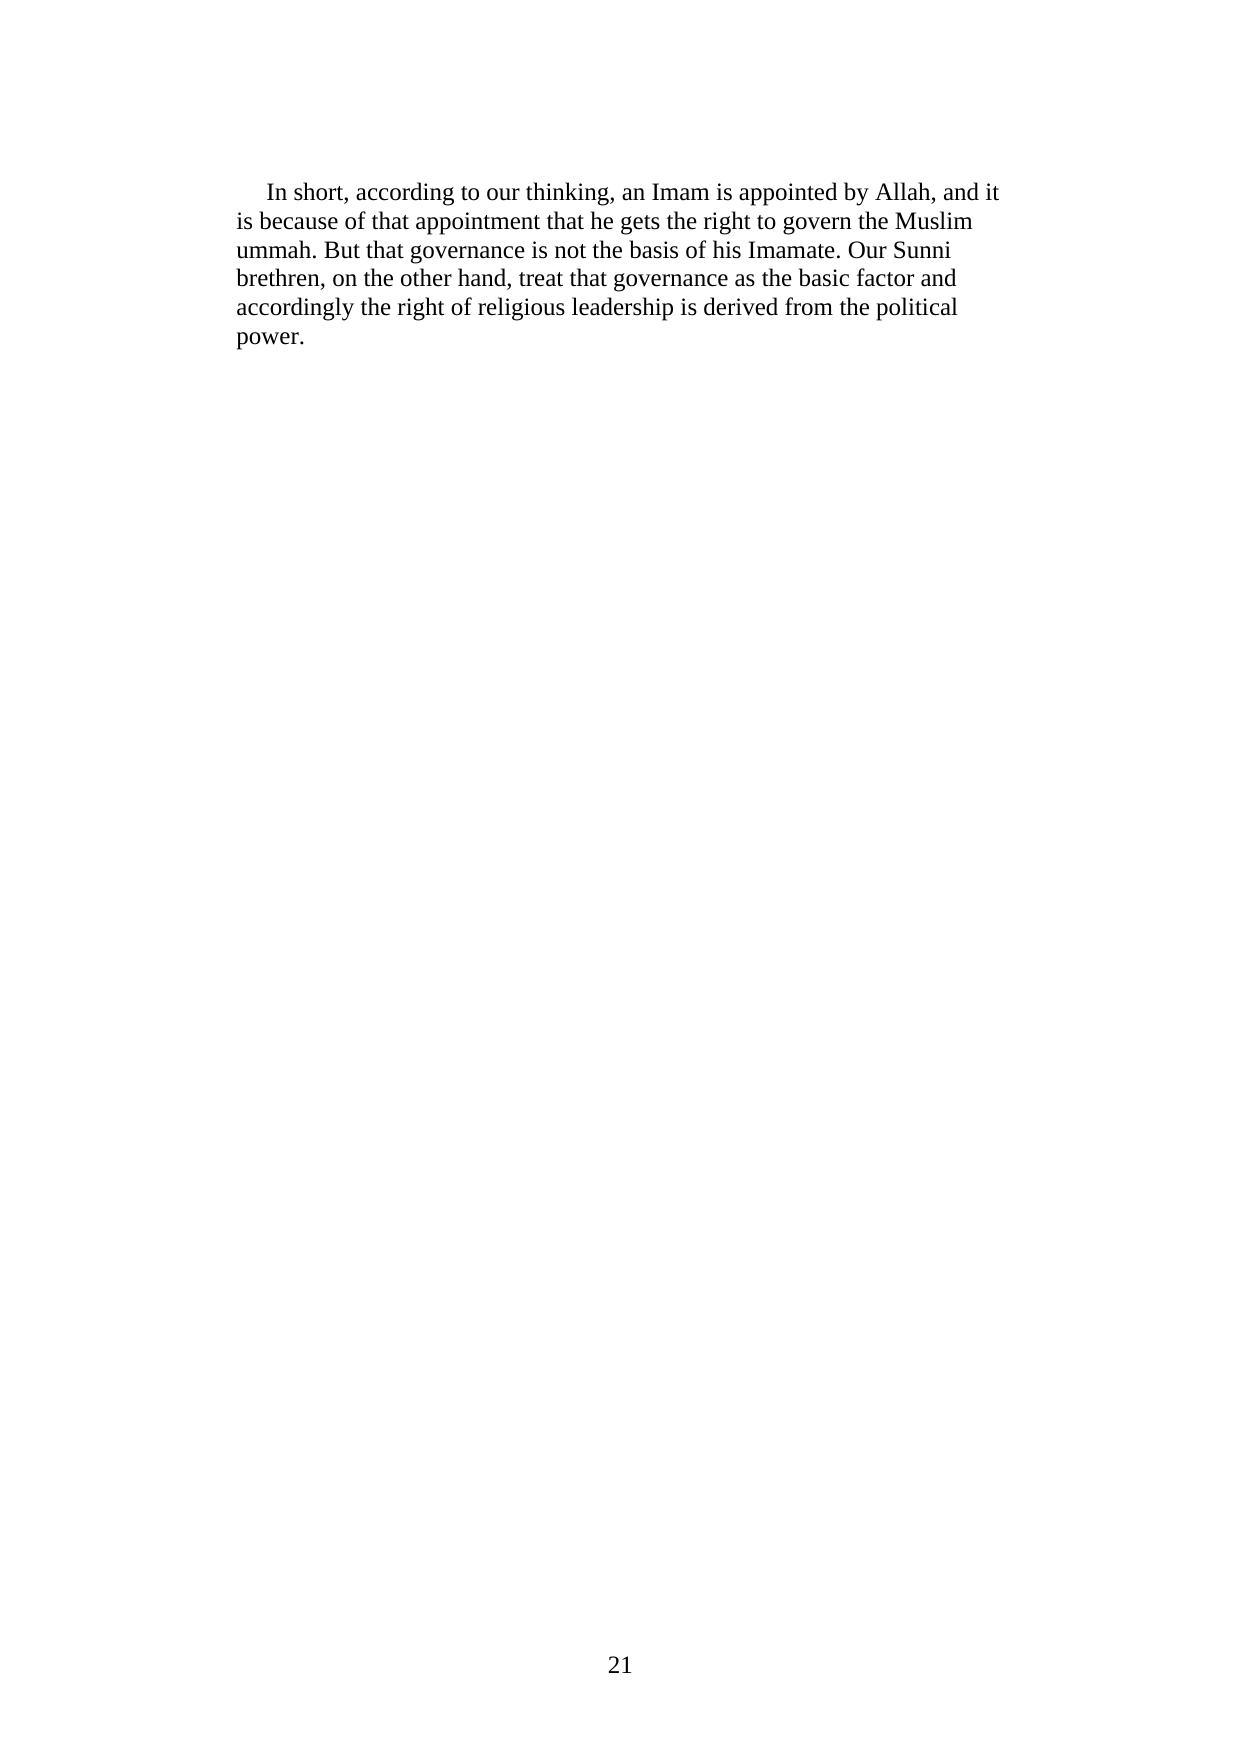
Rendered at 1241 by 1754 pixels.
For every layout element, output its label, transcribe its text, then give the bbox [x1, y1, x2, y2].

text In short, according to our thinking, an Imam is appointed by Allah, and it is because of that appointment that he gets the right to govern the Muslim ummah. But that governance is not the basis of his Imamate. Our Sunni brethren, on the other hand, treat that governance as the basic factor and accordingly the right of religious leadership is derived from the political power. [236, 177, 1004, 350]
